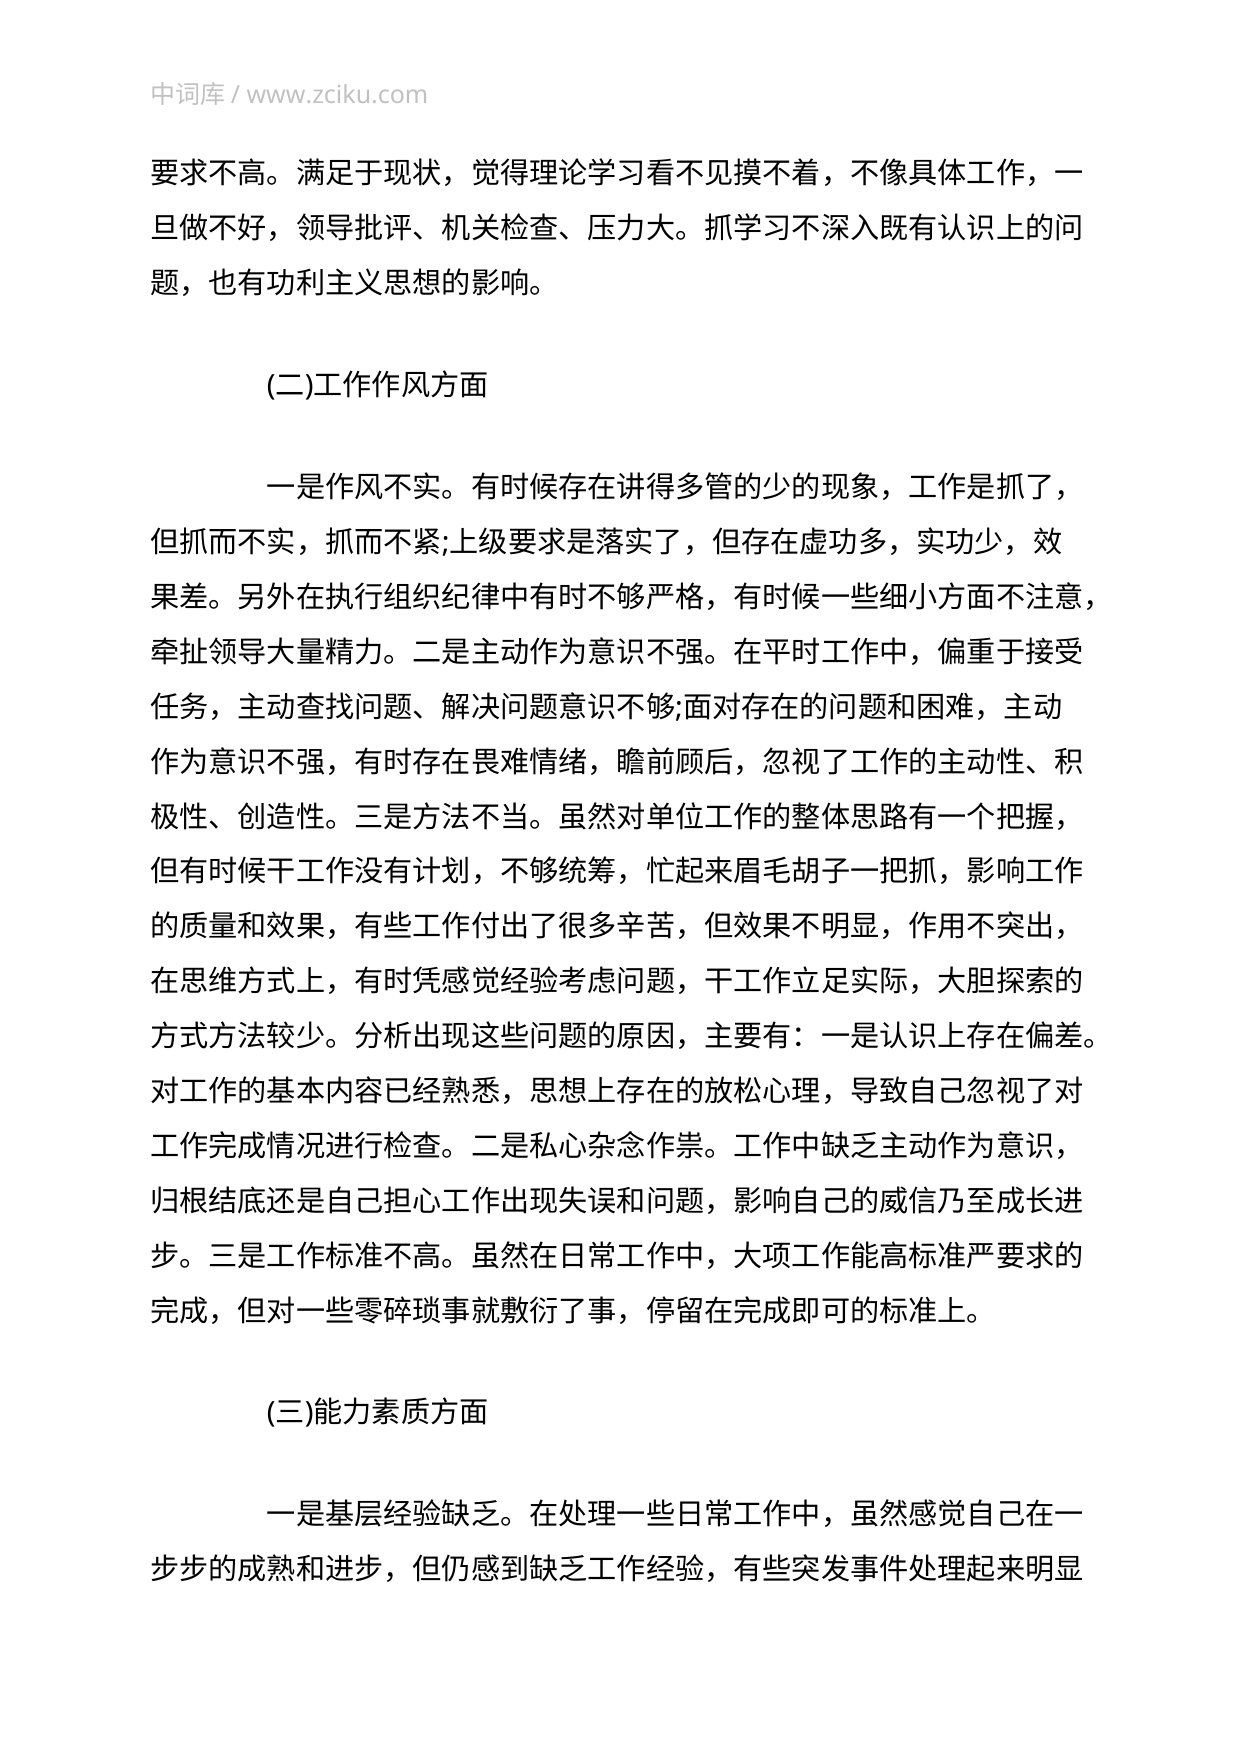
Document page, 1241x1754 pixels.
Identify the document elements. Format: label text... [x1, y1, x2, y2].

text (二)工作作风方面 [150, 362, 1090, 404]
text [150, 1491, 1090, 1588]
text (三)能力素质方面 [150, 1389, 1090, 1431]
text 一是作风不实。有时候存在讲得多管的少的现象，工作是抓了，但抓而不实，抓而不紧;上级要求是落实了，但存在虚功多，实功少，效果差。另外在执行组织纪律中有时不够严格，有时候一些细小方面不注意，牵扯领导大量精力。二是主动作为意识不强。在平时工作中，偏重于接受任务，主动查找问题、解决问题意识不够;面对存在的问题和困难，主动作为意识不强，有时存在畏难情绪，瞻前顾后，忽视了工作的主动性、积极性、创造性。三是方法不当。虽然对单位工作的整体思路有一个把握，但有时候干工作没有计划，不够统筹，忙起来眉毛胡子一把抓，影响工作的质量和效果，有些工作付出了很多辛苦，但效果不明显，作用不突出，在思维方式上，有时凭感觉经验考虑问题，干工作立足实际，大胆探索的方式方法较少。分析出现这些问题的原因，主要有：一是认识上存在偏差。对工作的基本内容已经熟悉，思想上存在的放松心理，导致自己忽视了对工作完成情况进行检查。二是私心杂念作祟。工作中缺乏主动作为意识，归根结底还是自己担心工作出现失误和问题，影响自己的威信乃至成长进步。三是工作标准不高。虽然在日常工作中，大项工作能高标准严要求的完成，但对一些零碎琐事就敷衍了事，停留在完成即可的标准上。 [150, 463, 1090, 1329]
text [150, 150, 1090, 302]
